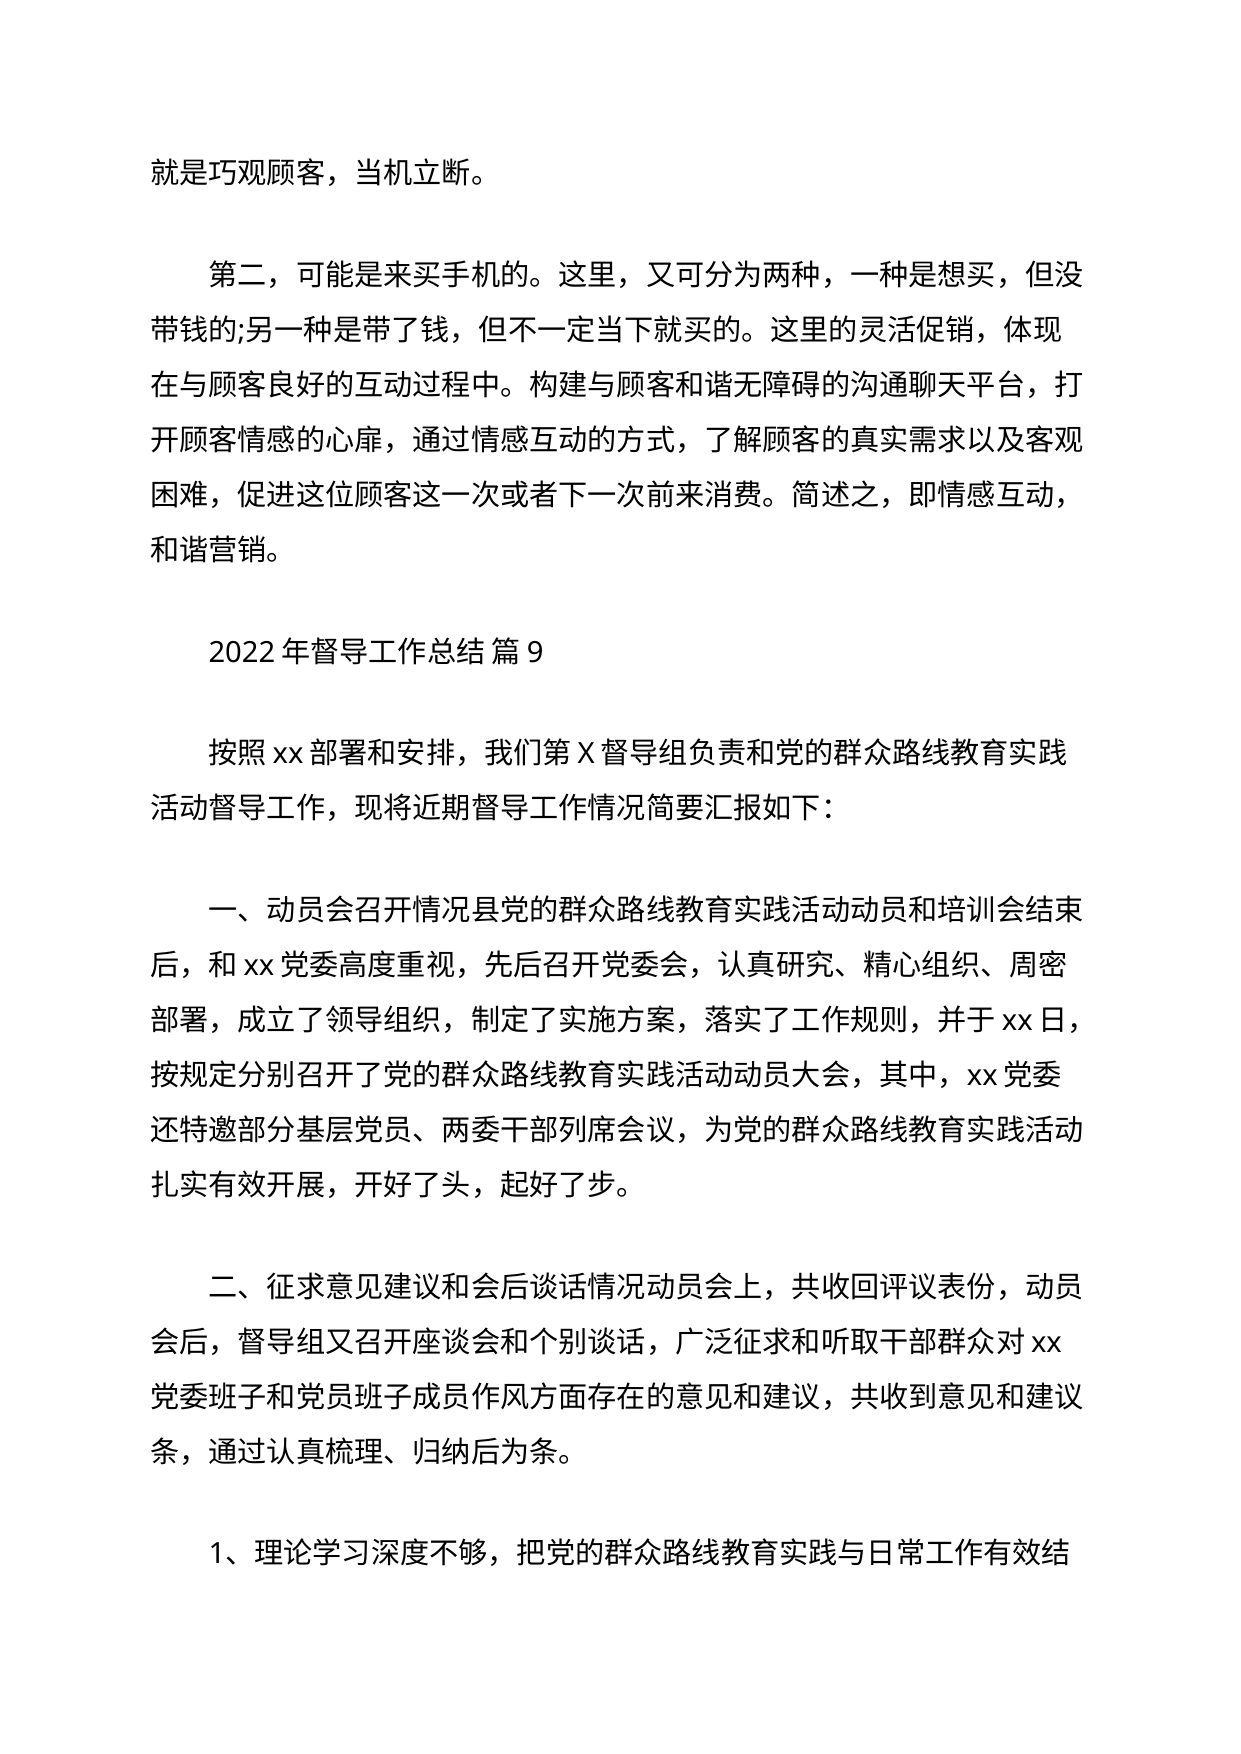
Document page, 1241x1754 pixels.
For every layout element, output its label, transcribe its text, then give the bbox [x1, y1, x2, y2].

text 按照xx部署和安排，我们第X督导组负责和党的群众路线教育实践活动督导工作，现将近期督导工作情况简要汇报如下： [150, 730, 1090, 827]
text 二、征求意见建议和会后谈话情况动员会上，共收回评议表份，动员会后，督导组又召开座谈会和个别谈话，广泛征求和听取干部群众对xx党委班子和党员班子成员作风方面存在的意见和建议，共收到意见和建议条，通过认真梳理、归纳后为条。 [150, 1263, 1090, 1471]
text 一、动员会召开情况县党的群众路线教育实践活动动员和培训会结束后，和xx党委高度重视，先后召开党委会，认真研究、精心组织、周密部署，成立了领导组织，制定了实施方案，落实了工作规则，并于xx日，按规定分别召开了党的群众路线教育实践活动动员大会，其中，xx党委还特邀部分基层党员、两委干部列席会议，为党的群众路线教育实践活动扎实有效开展，开好了头，起好了步。 [150, 887, 1090, 1204]
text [150, 1530, 1090, 1572]
text 第二，可能是来买手机的。这里，又可分为两种，一种是想买，但没带钱的;另一种是带了钱，但不一定当下就买的。这里的灵活促销，体现在与顾客良好的互动过程中。构建与顾客和谐无障碍的沟通聊天平台，打开顾客情感的心扉，通过情感互动的方式，了解顾客的真实需求以及客观困难，促进这位顾客这一次或者下一次前来消费。简述之，即情感互动，和谐营销。 [150, 252, 1090, 569]
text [150, 150, 1090, 192]
text 2022年督导工作总结 篇9 [150, 628, 1090, 671]
